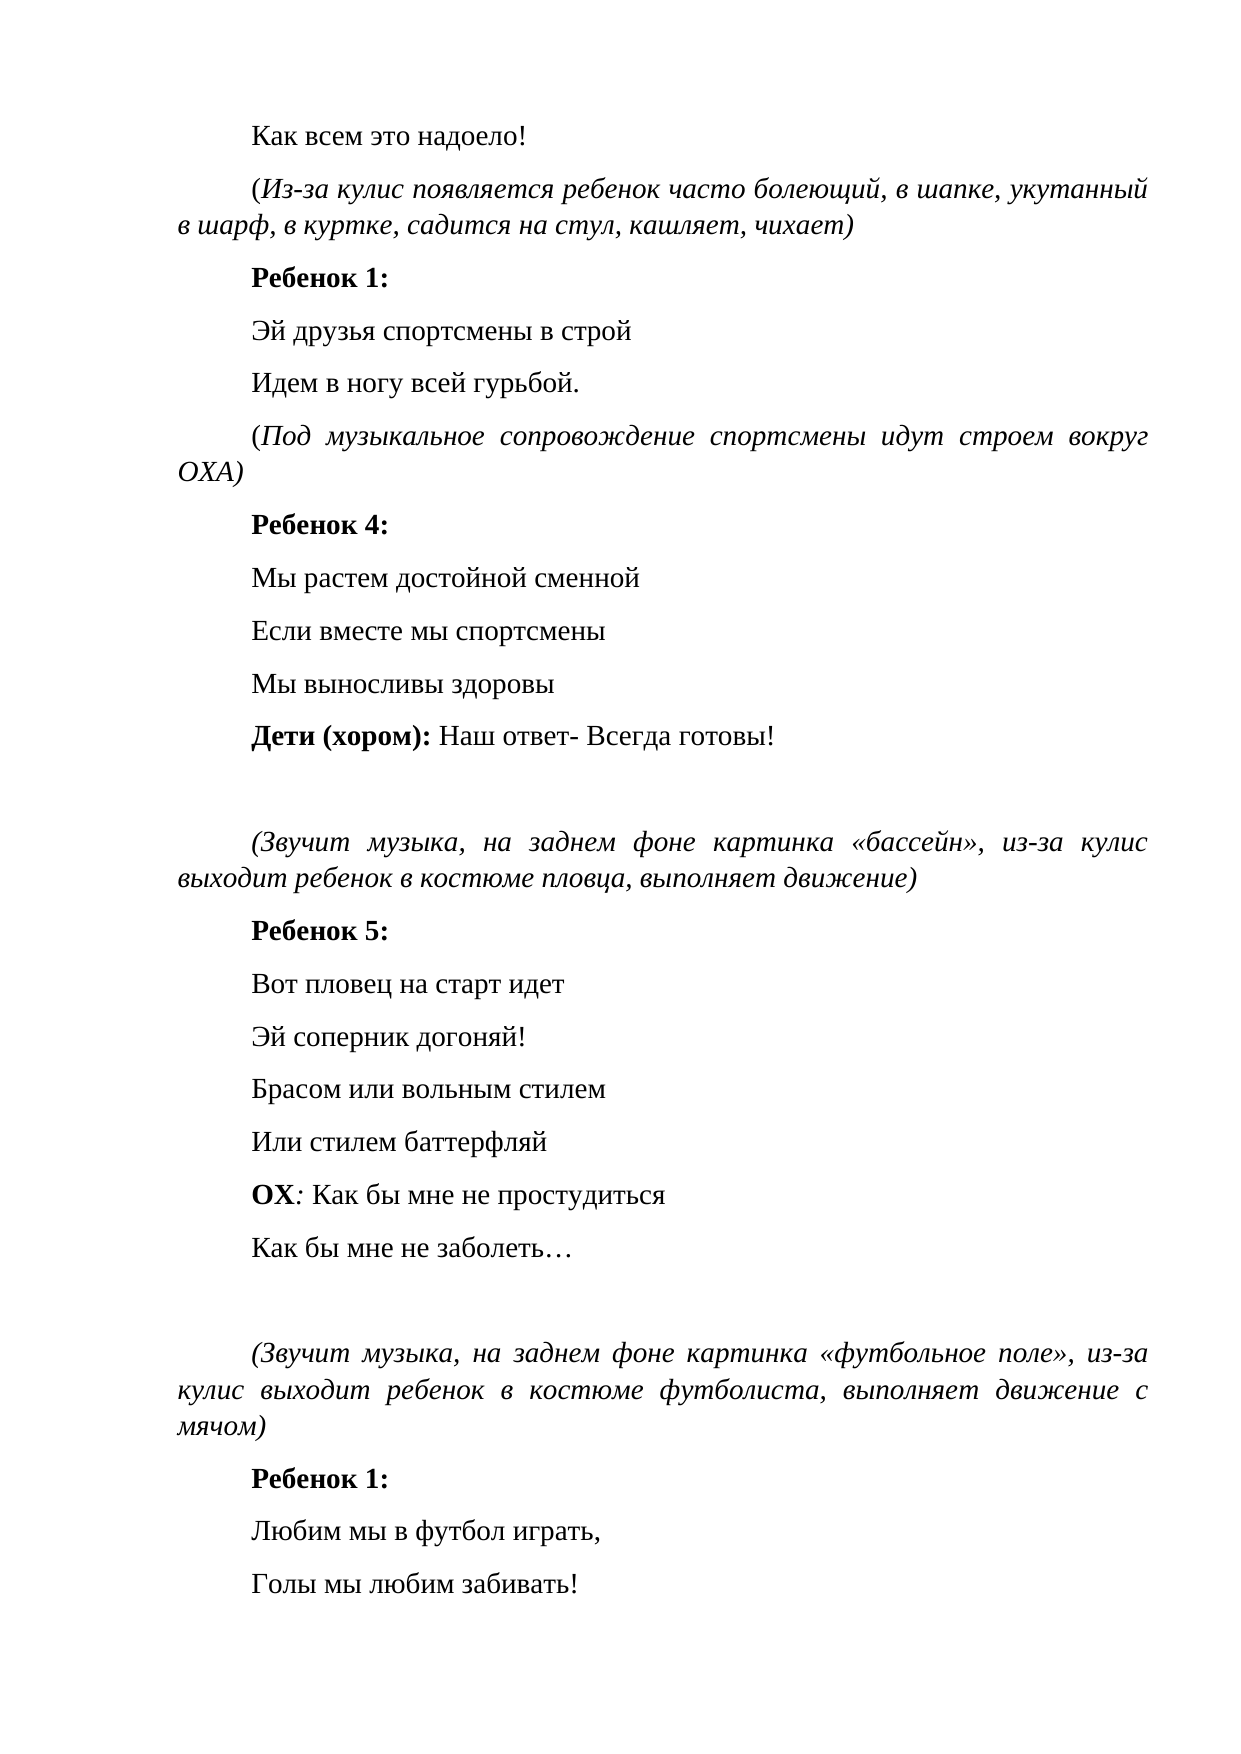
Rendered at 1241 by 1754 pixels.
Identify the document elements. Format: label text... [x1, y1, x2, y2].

text Или стилем баттерфляй [177, 1124, 1152, 1158]
text Ребенок 1: [177, 1461, 1152, 1494]
text Как всем это надоело! [177, 118, 1152, 152]
text Ребенок 4: [177, 507, 1152, 541]
text Мы растем достойной сменной [177, 560, 1152, 594]
text Ребенок 5: [177, 913, 1152, 947]
text Эй друзья спортсмены в строй [177, 313, 1152, 346]
text Голы мы любим забивать! [177, 1566, 1152, 1600]
text Любим мы в футбол играть, [177, 1513, 1152, 1547]
text Вот пловец на старт идет [177, 966, 1152, 999]
text (Звучит музыка, на заднем фоне картинка «футбольное поле», из-за кулис выходит ребенок в костюме футболиста, выполняет движение с мячом) [177, 1336, 1152, 1441]
text (Звучит музыка, на заднем фоне картинка «бассейн», из-за кулис выходит ребенок в костюме пловца, выполняет движение) [177, 824, 1152, 894]
text (Под музыкальное сопровождение спортсмены идут строем вокруг ОХА) [177, 418, 1152, 488]
text Мы выносливы здоровы [177, 666, 1152, 699]
text Если вместе мы спортсмены [177, 613, 1152, 646]
text (Из-за кулис появляется ребенок часто болеющий, в шапке, укутанный в шарф, в куртке, садится на стул, кашляет, чихает) [177, 171, 1152, 241]
text Идем в ногу всей гурьбой. [177, 366, 1152, 399]
text Брасом или вольным стилем [177, 1072, 1152, 1105]
text Ребенок 1: [177, 260, 1152, 293]
text Эй соперник догоняй! [177, 1019, 1152, 1052]
text ОХ: Как бы мне не простудиться [177, 1177, 1152, 1211]
text Как бы мне не заболеть… [177, 1230, 1152, 1263]
text Дети (хором): Наш ответ- Всегда готовы! [177, 718, 1152, 752]
